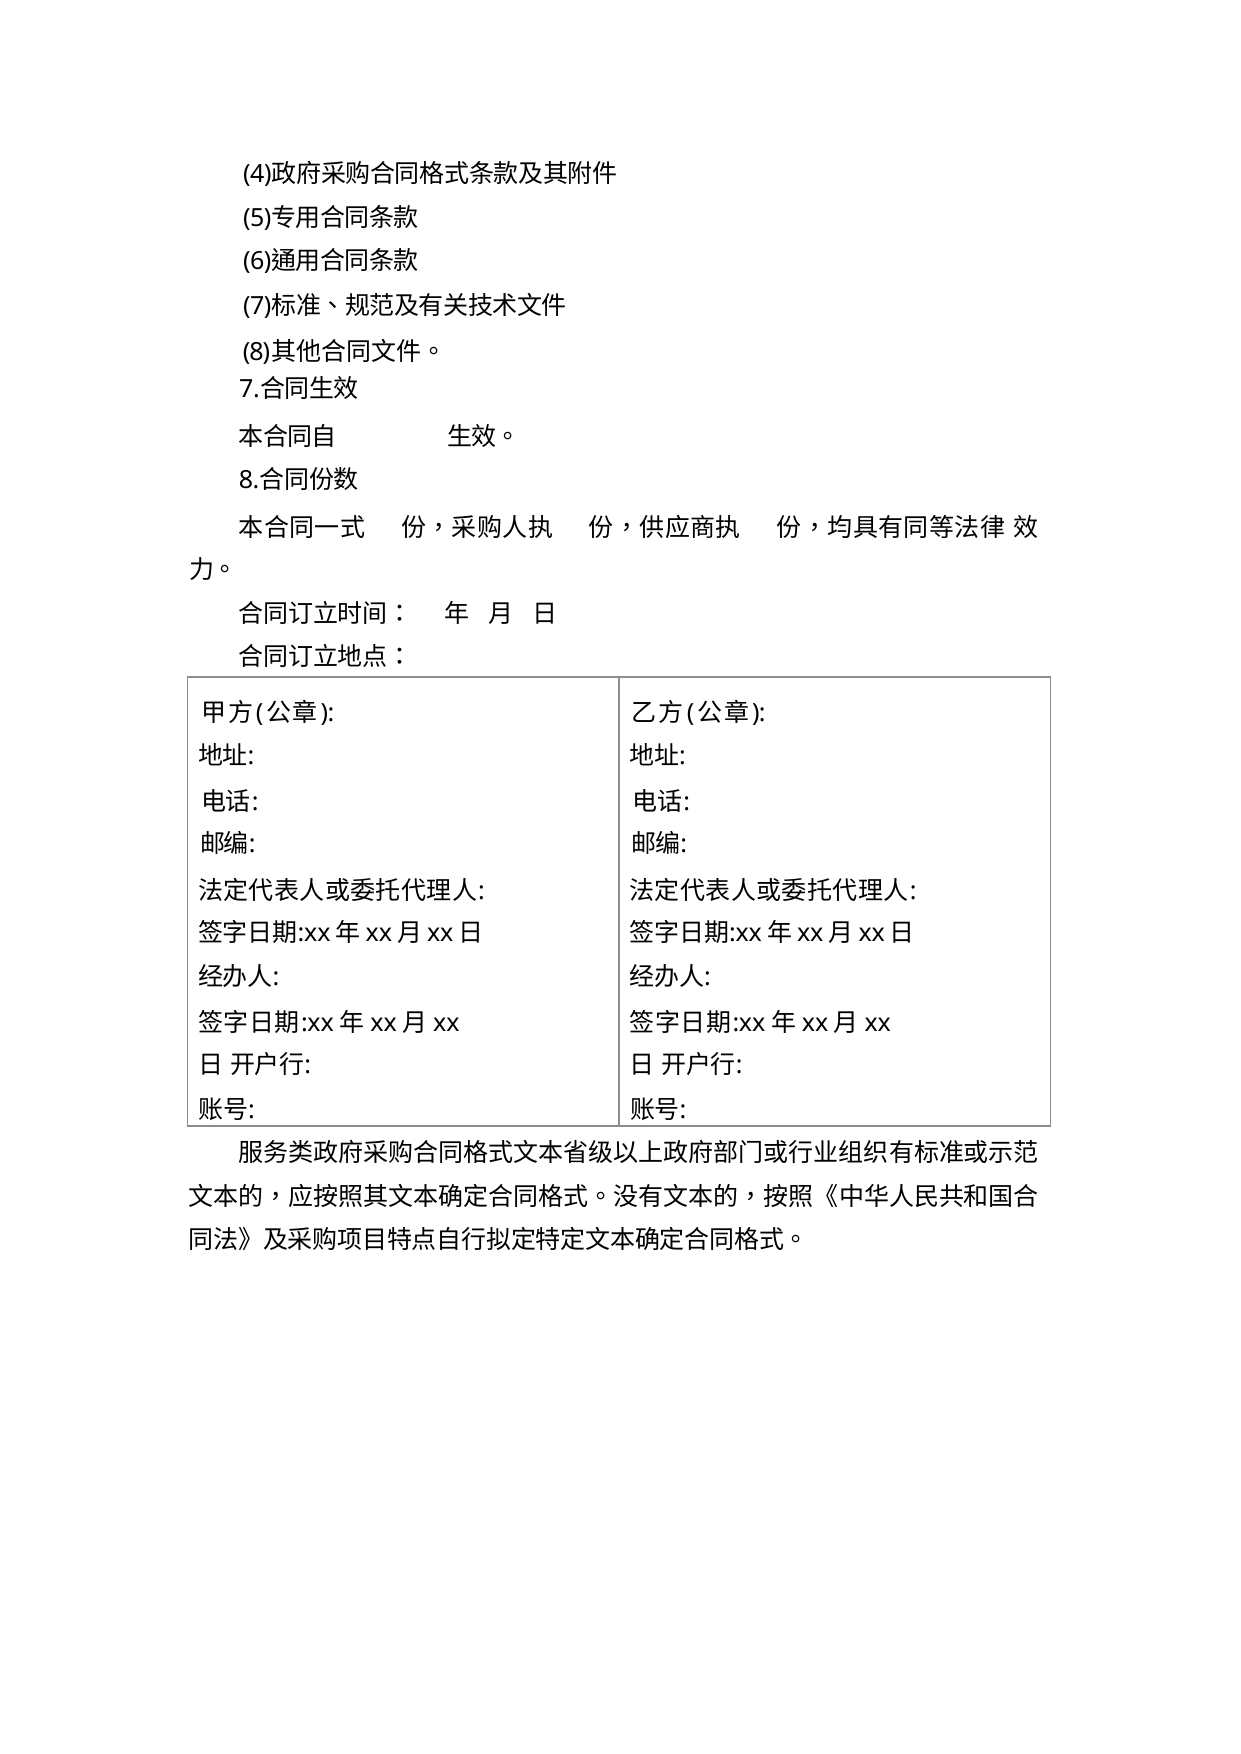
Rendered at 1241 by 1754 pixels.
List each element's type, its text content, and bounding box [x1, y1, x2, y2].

text 服务类政府采购合同格式文本省级以上政府部门或行业组织有标准或示范 文本的，应按照其文本确定合同格式。没有文本的，按照《中华人民共和国合同法》及采购项目特点自行拟定特定文本确定合同格式。 [188, 1135, 1039, 1256]
text 8.合同份数 [238, 464, 1054, 495]
text (7)标准、规范及有关技术文件 [243, 290, 1054, 321]
text (5)专用合同条款 [243, 202, 1054, 233]
text (4)政府采购合同格式条款及其附件 [243, 158, 1054, 189]
table_header 甲方(公章): 地址: 电话: 邮编: 法定代表人或委托代理人: 签字日期:xx年xx月xx日 经办人: 签字日期:xx年xx月xx日 开户行: 账号: [188, 678, 618, 1125]
text 本合同一式 份，采购人执 份，供应商执 份，均具有同等法律 效力。 [189, 509, 1039, 586]
text 合同订立地点： [238, 641, 1054, 672]
text 合同订立时间： 年 月 日 [238, 597, 1054, 628]
text (8)其他合同文件。 7.合同生效 [239, 333, 447, 405]
table_header 乙方(公章): 地址: 电话: 邮编: 法定代表人或委托代理人: 签字日期:xx年xx月xx日 经办人: 签字日期:xx年xx月xx日 开户行: 账号: [620, 678, 1050, 1125]
text 本合同自 生效。 [238, 421, 1054, 452]
text (6)通用合同条款 [243, 245, 1054, 276]
